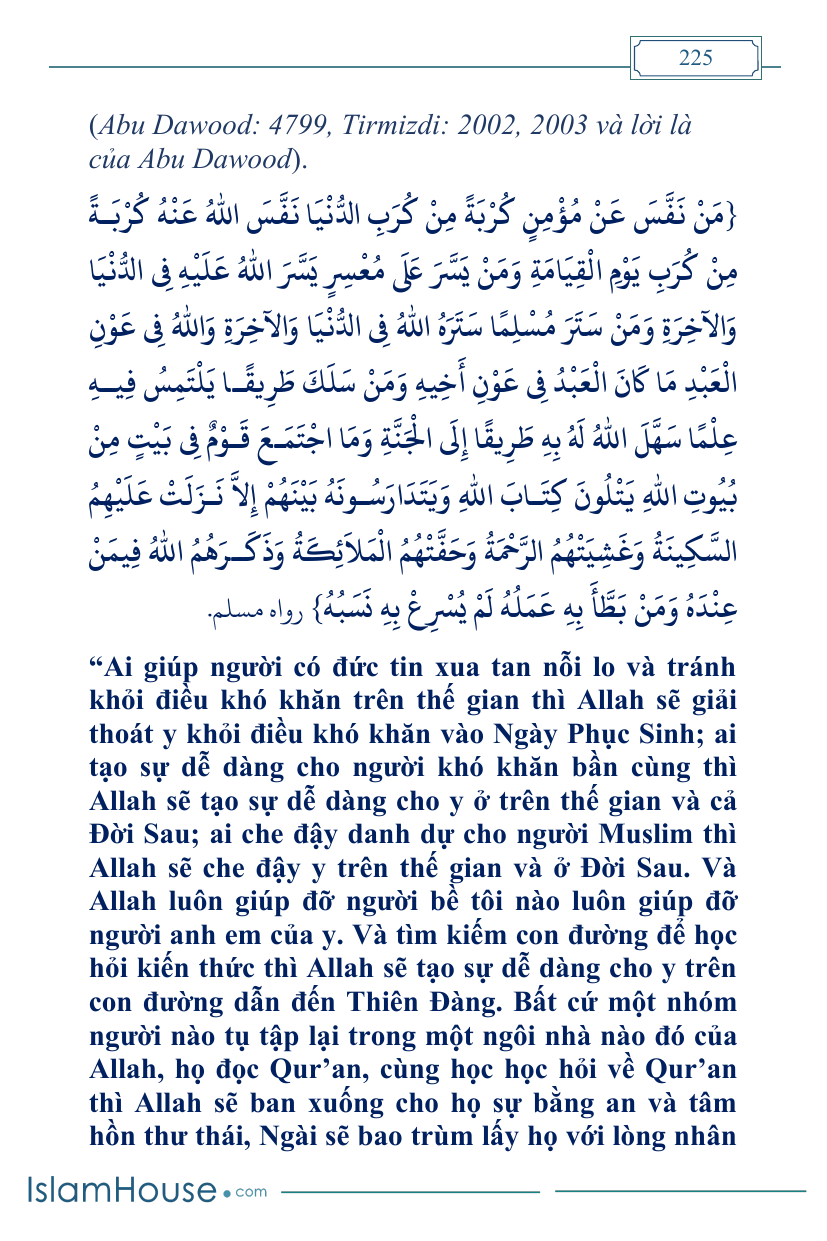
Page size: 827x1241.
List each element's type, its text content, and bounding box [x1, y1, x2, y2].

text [89, 649, 738, 1152]
picture [548, 1170, 807, 1208]
picture [20, 1171, 541, 1209]
text {مَنْ نَفَّسَ عَنْ مُؤْمِنٍ كُرْبَةً مِنْ كُرَبِ الدُّنْيَا نَفَّسَ اللهُ عَنْهُ كُرْبَةً مِنْ كُرَبِ يَوْمِ الْقِيَامَةِ وَمَنْ يَسَّرَ عَلَى مُعْسِرٍ يَسَّرَ اللهُ عَلَيْهِ فِى الدُّنْيَا وَالآخِرَةِ وَمَنْ سَتَرَ مُسْلِمًا سَتَرَهُ اللهُ فِى الدُّنْيَا وَالآخِرَةِ وَاللهُ فِى عَوْنِ الْعَبْدِ مَا كَانَ الْعَبْدُ فِى عَوْنِ أَخِيهِ وَمَنْ سَلَكَ طَرِيقًا يَلْتَمِسُ فِيهِ عِلْمًا سَهَّلَ اللهُ لَهُ بِهِ طَرِيقًا إِلَى الْجَنَّةِ وَمَا اجْتَمَعَ قَوْمٌ فِى بَيْتٍ مِنْ بُيُوتِ اللهِ يَتْلُونَ كِتَابَ اللهِ وَيَتَدَارَسُونَهُ بَيْنَهُمْ إِلاَّ نَزَلَتْ عَلَيْهِمُ السَّكِينَةُ وَغَشِيَتْهُمُ الرَّحْمَةُ وَحَفَّتْهُمُ الْمَلاَئِكَةُ وَذَكَرَهُمُ اللهُ فِيمَنْ عِنْدَهُ وَمَنْ بَطَّأَ بِهِ عَمَلُهُ لَمْ يُسْرِعْ بِهِ نَسَبُهُ} رواه مسلم. [89, 187, 738, 636]
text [89, 107, 738, 174]
